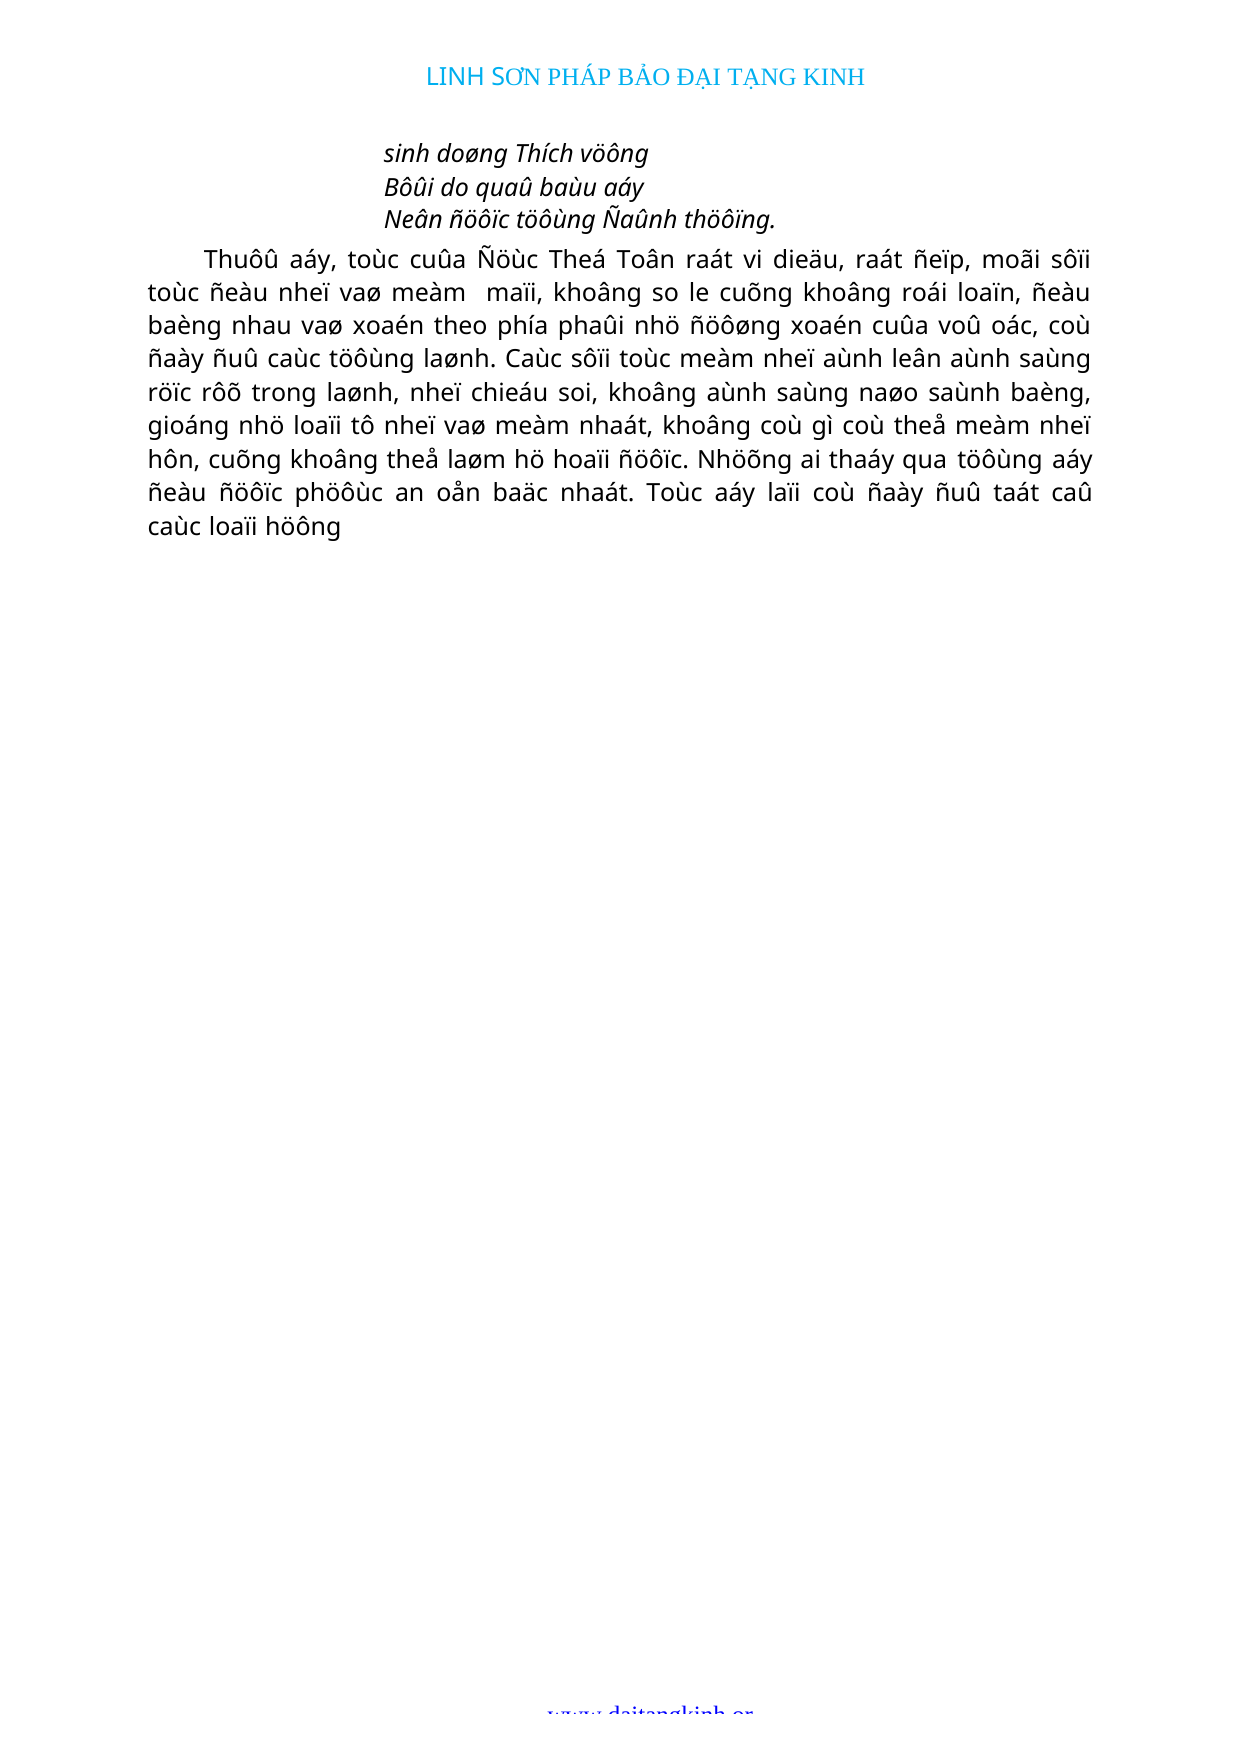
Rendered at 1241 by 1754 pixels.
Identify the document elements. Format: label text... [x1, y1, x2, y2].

text Neân ñöôïc töôùng Ñaûnh thöôïng. [384, 203, 1105, 235]
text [384, 135, 673, 203]
text Thuôû aáy, toùc cuûa Ñöùc Theá Toân raát vi dieäu, raát ñeïp, moãi sôïi toùc ñeàu nheï vaø meàm maïi, khoâng so le cuõng khoâng roái loaïn, ñeàu baèng nhau vaø xoaén theo phía phaûi nhö ñöôøng xoaén cuûa voû oác, coù ñaày ñuû caùc töôùng laønh. Caùc sôïi toùc meàm nheï aùnh leân aùnh saùng röïc rôõ trong laønh, nheï chieáu soi, khoâng aùnh saùng naøo saùnh baèng, gioáng nhö loaïi tô nheï vaø meàm nhaát, khoâng coù gì coù theå meàm nheï hôn, cuõng khoâng theå laøm hö hoaïi ñöôïc. Nhöõng ai thaáy qua töôùng aáy ñeàu ñöôïc phöôùc an oån baäc nhaát. Toùc aáy laïi coù ñaày ñuû taát caû caùc loaïi höông [147, 242, 1093, 542]
